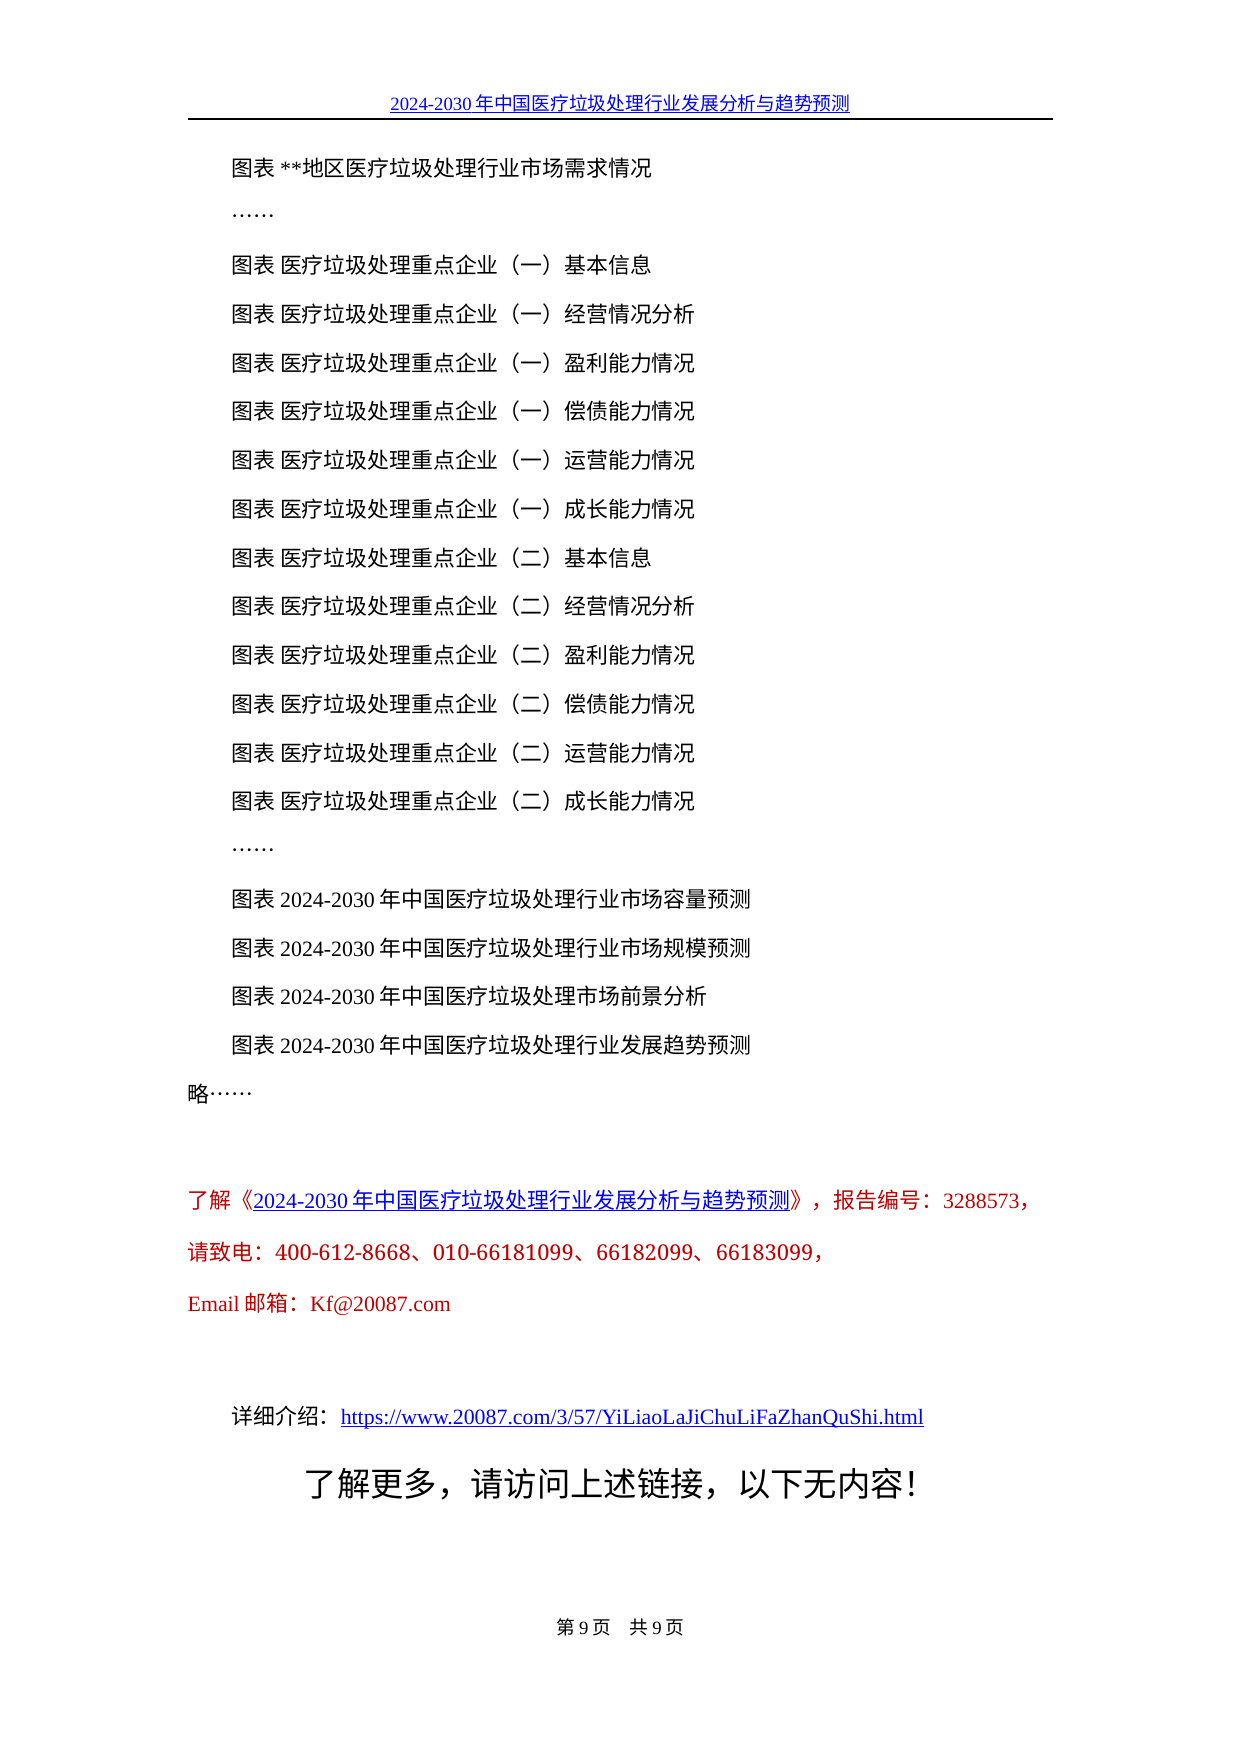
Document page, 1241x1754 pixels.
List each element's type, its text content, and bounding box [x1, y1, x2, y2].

text Email邮箱：Kf@20087.com [187, 1286, 1053, 1318]
text 请致电：400-612-8668、010-66181099、66182099、66183099， [187, 1234, 1053, 1267]
title 了解更多，请访问上述链接，以下无内容！ [187, 1449, 1053, 1514]
text 详细介绍：https://www.20087.com/3/57/YiLiaoLaJiChuLiFaZhanQuShi.html [187, 1399, 1053, 1431]
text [187, 150, 1053, 1109]
text 了解《2024-2030年中国医疗垃圾处理行业发展分析与趋势预测》，报告编号：3288573， [187, 1183, 1053, 1215]
